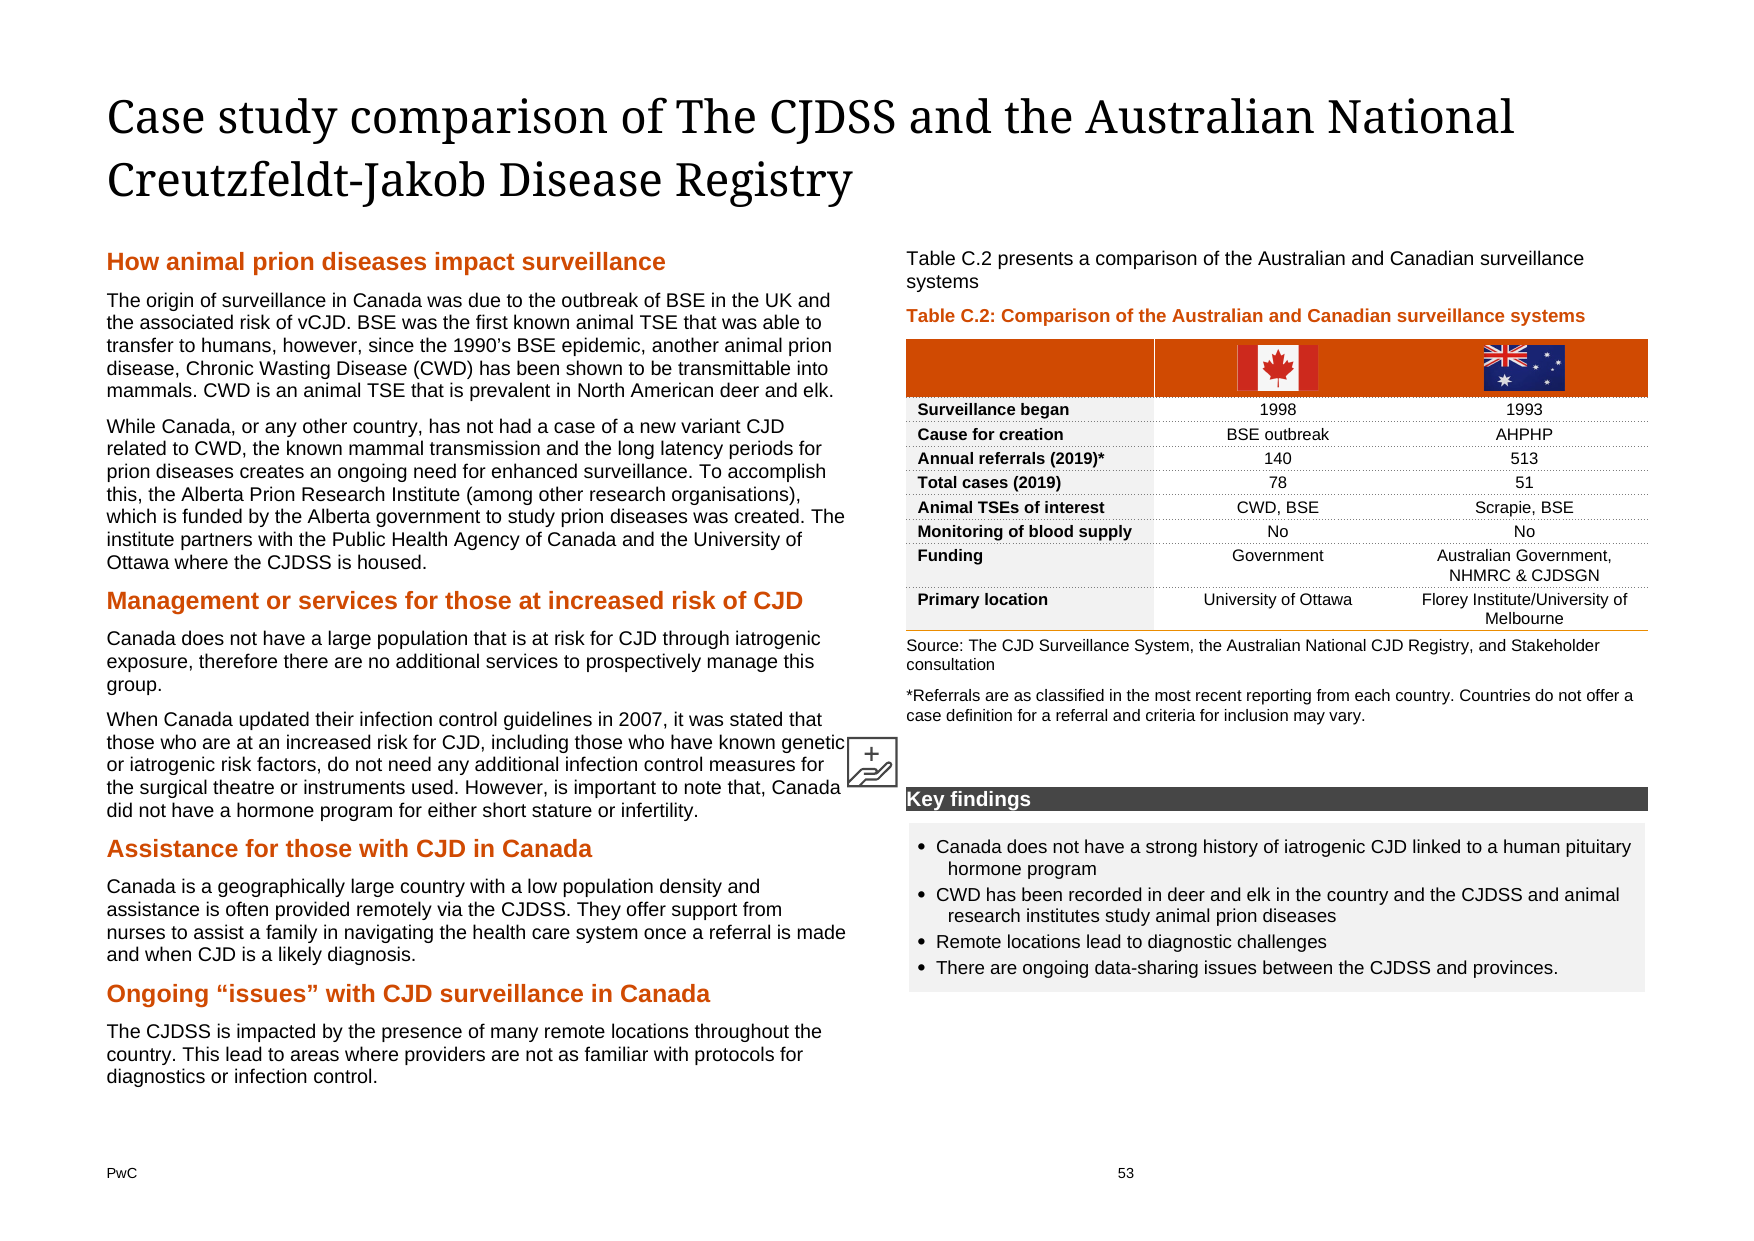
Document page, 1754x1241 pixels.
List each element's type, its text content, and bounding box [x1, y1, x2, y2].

text The origin of surveillance in Canada was due to the outbreak of BSE in the UK and the associated risk of vCJD. BSE was the first known animal TSE that was able to transfer to humans, however, since the 1990’s BSE epidemic, another animal prion disease, Chronic Wasting Disease (CWD) has been shown to be transmittable into mammals. CWD is an animal TSE that is prevalent in North American deer and elk. [106, 288, 848, 402]
text Canada does not have a strong history of iatrogenic CJD linked to a human pituitary hormone program [910, 824, 1644, 870]
text *Referrals are as classified in the most recent reporting from each country. Countries do not offer a case definition for a referral and criteria for inclusion may vary. [906, 686, 1648, 724]
text Remote locations lead to diagnostic challenges [910, 917, 1644, 943]
table_cell 1998 [1155, 397, 1401, 421]
table_cell AHPHP [1401, 421, 1648, 446]
text Canada is a geographically large country with a low population density and assistance is often provided remotely via the CJDSS. They offer support from nurses to assist a family in navigating the health care system once a referral is made and when CJD is a likely diagnosis. [106, 875, 848, 966]
subtitle Case study comparison of The CJDSS and the Australian National Creutzfeldt-Jakob Disease Registry [106, 85, 1648, 210]
table_cell 78 [1155, 470, 1401, 494]
list Table C.2: Comparison of the Australian and Canadian surveillance systems [906, 305, 1648, 327]
table_cell Monitoring of blood supply [906, 519, 1154, 543]
text There are ongoing data-sharing issues between the CJDSS and provinces. [910, 943, 1644, 991]
table_cell Annual referrals (2019)* [906, 446, 1154, 470]
table_cell No [1401, 519, 1648, 543]
text Table C.2 presents a comparison of the Australian and Canadian surveillance systems [906, 247, 1648, 293]
text While Canada, or any other country, has not had a case of a new variant CJD related to CWD, the known mammal transmission and the long latency periods for prion diseases creates an ongoing need for enhanced surveillance. To accomplish this, the Alberta Prion Research Institute (among other research organisations), which is funded by the Alberta government to study prion diseases was created. The institute partners with the Public Health Agency of Canada and the University of Ottawa where the CJDSS is housed. [106, 414, 848, 573]
table_cell Florey Institute/University of Melbourne [1401, 587, 1648, 630]
table_cell Animal TSEs of interest [906, 494, 1154, 519]
table_header [906, 339, 1154, 397]
table_cell Total cases (2019) [906, 470, 1154, 494]
subtitle Assistance for those with CJD in Canada [106, 834, 848, 863]
table_cell Government [1155, 543, 1401, 587]
table_cell CWD, BSE [1155, 494, 1401, 519]
subtitle Management or services for those at increased risk of CJD [106, 586, 848, 615]
subtitle Ongoing “issues” with CJD surveillance in Canada [106, 978, 848, 1007]
table_cell Cause for creation [906, 421, 1154, 446]
table_header [1401, 339, 1648, 397]
text Source: The CJD Surveillance System, the Australian National CJD Registry, and Stakeholder consultation [906, 635, 1648, 674]
table_cell Surveillance began [906, 397, 1154, 421]
table_cell Australian Government, NHMRC & CJDSGN [1401, 543, 1648, 587]
picture [1483, 345, 1565, 391]
table_cell Primary location [906, 587, 1154, 630]
table_cell 513 [1401, 446, 1648, 470]
text Key findings [906, 787, 1648, 811]
table_cell Funding [906, 543, 1154, 587]
table_cell Scrapie, BSE [1401, 494, 1648, 519]
table_cell No [1155, 519, 1401, 543]
text The CJDSS is impacted by the presence of many remote locations throughout the country. This lead to areas where providers are not as familiar with protocols for diagnostics or infection control. [106, 1020, 848, 1088]
table_cell BSE outbreak [1155, 421, 1401, 446]
table_cell 1993 [1401, 397, 1648, 421]
table_cell 140 [1155, 446, 1401, 470]
text Canada does not have a large population that is at risk for CJD through iatrogenic exposure, therefore there are no additional services to prospectively manage this group. [106, 627, 848, 695]
table_cell 51 [1401, 470, 1648, 494]
subtitle How animal prion diseases impact surveillance [106, 247, 848, 276]
table_header [1155, 339, 1401, 397]
text CWD has been recorded in deer and elk in the country and the CJDSS and animal research institutes study animal prion diseases [910, 870, 1644, 917]
picture [1237, 345, 1319, 391]
text When Canada updated their infection control guidelines in 2007, it was stated that those who are at an increased risk for CJD, including those who have known genetic or iatrogenic risk factors, do not need any additional infection control measures for the surgical theatre or instruments used. However, is important to note that, Canada did not have a hormone program for either short stature or infertility. [106, 708, 848, 821]
table_cell University of Ottawa [1155, 587, 1401, 630]
